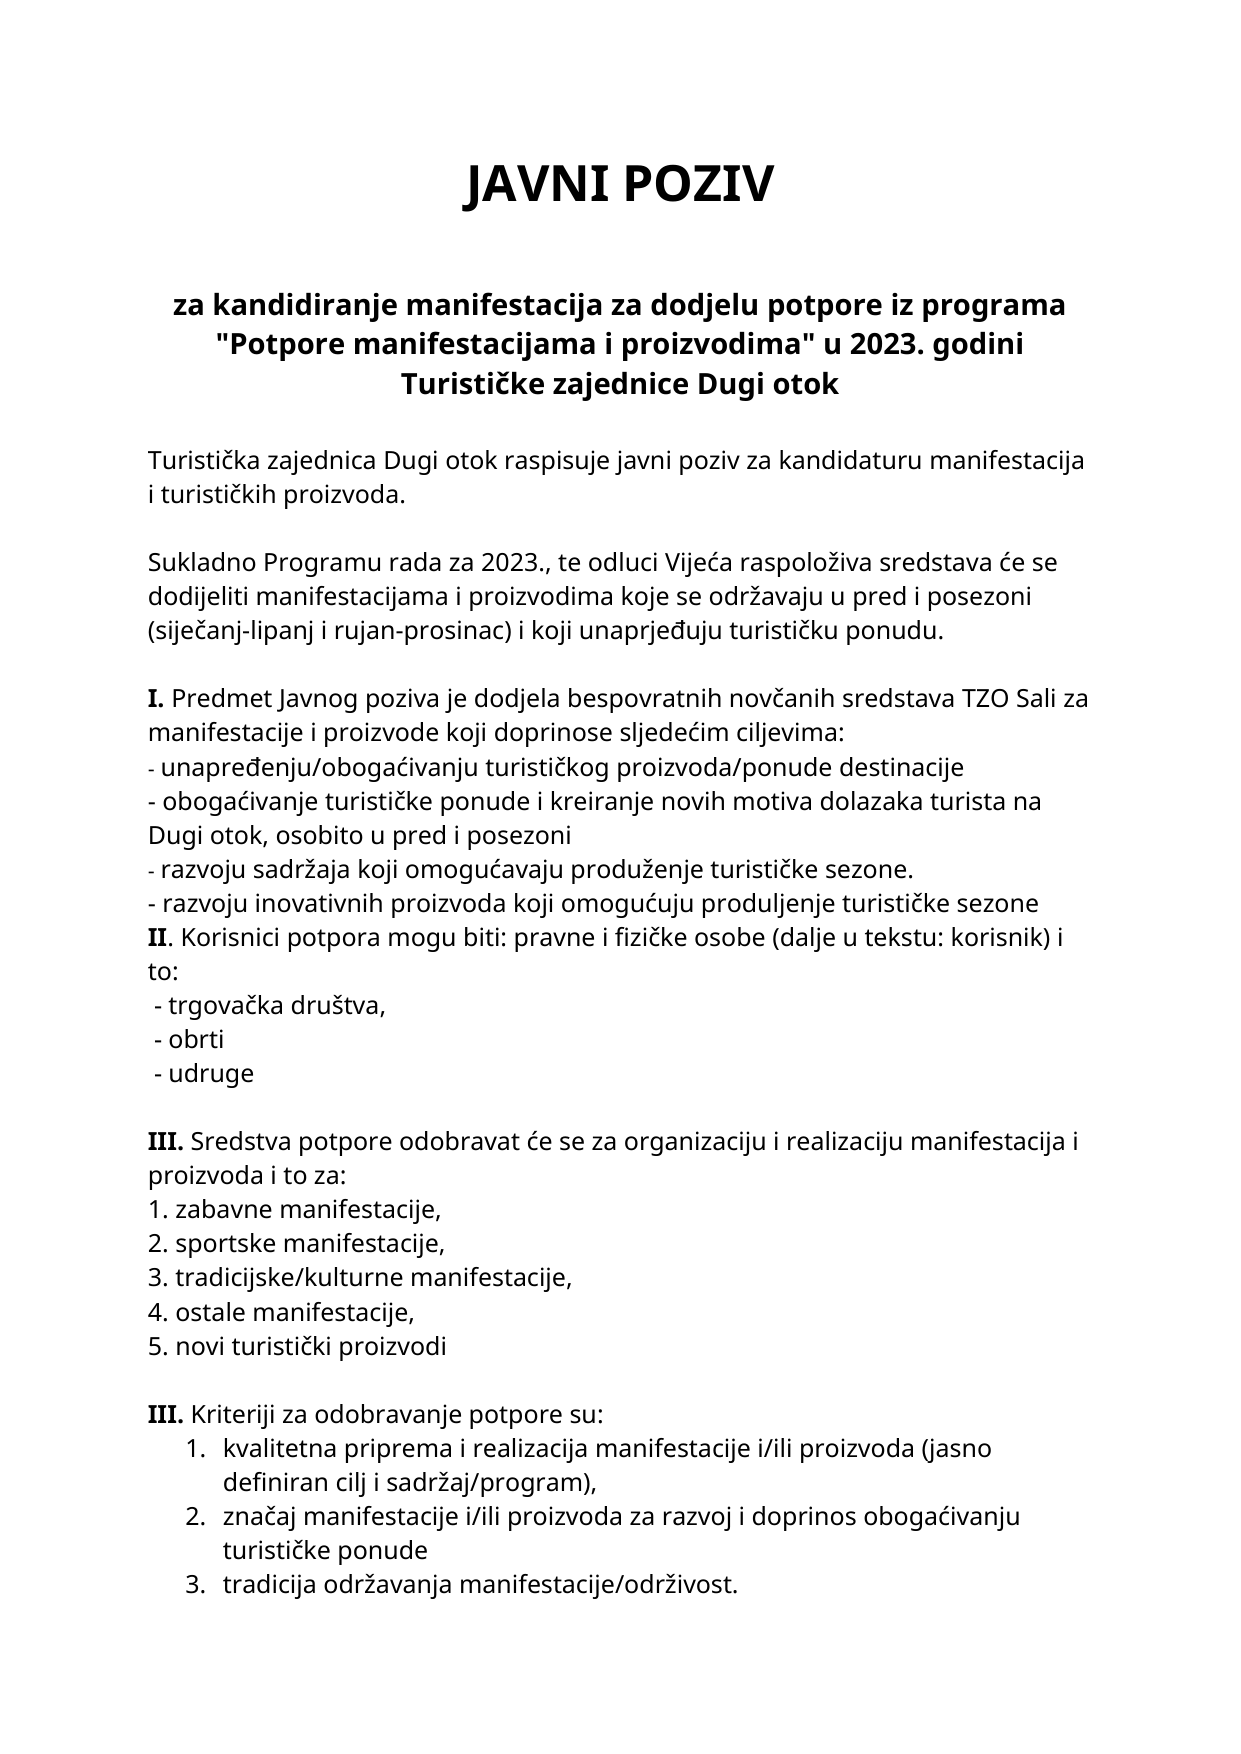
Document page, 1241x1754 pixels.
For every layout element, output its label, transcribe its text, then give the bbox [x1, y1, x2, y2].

text za kandidiranje manifestacija za dodjelu potpore iz programa [148, 284, 1093, 323]
text trgovačka društva, [148, 988, 1093, 1022]
text - unapređenju/obogaćivanju turističkog proizvoda/ponude destinacije [148, 749, 1093, 783]
list tradicija održavanja manifestacije/održivost. [185, 1567, 1093, 1601]
text - obogaćivanje turističke ponude i kreiranje novih motiva dolazaka turista na Dugi otok, osobito u pred i posezoni [148, 783, 1093, 851]
text udruge [148, 1056, 1093, 1090]
text III. Sredstva potpore odobravat će se za organizaciju i realizaciju manifestacija i proizvoda i to za: [148, 1124, 1093, 1192]
text 5. novi turistički proizvodi [148, 1328, 1093, 1362]
text Turistička zajednica Dugi otok raspisuje javni poziv za kandidaturu manifestacija i turističkih proizvoda. [148, 443, 1093, 511]
text 1. zabavne manifestacije, [148, 1192, 1093, 1226]
text 3. tradicijske/kulturne manifestacije, [148, 1260, 1093, 1294]
text II. Korisnici potpora mogu biti: pravne i fizičke osobe (dalje u tekstu: korisnik) i to: [148, 919, 1093, 988]
text III. Kriteriji za odobravanje potpore su: [148, 1396, 1093, 1430]
text 2. sportske manifestacije, [148, 1226, 1093, 1260]
text obrti [148, 1022, 1093, 1056]
list kvalitetna priprema i realizacija manifestacije i/ili proizvoda (jasno definiran cilj i sadržaj/program), [185, 1430, 1093, 1498]
text I. Predmet Javnog poziva je dodjela bespovratnih novčanih sredstava TZO Sali za manifestacije i proizvode koji doprinose sljedećim ciljevima: [148, 681, 1093, 749]
text "Potpore manifestacijama i proizvodima" u 2023. godini Turističke zajednice Dugi otok [148, 323, 1093, 403]
list značaj manifestacije i/ili proizvoda za razvoj i doprinos obogaćivanju turističke ponude [185, 1498, 1093, 1567]
text Sukladno Programu rada za 2023., te odluci Vijeća raspoloživa sredstava će se dodijeliti manifestacijama i proizvodima koje se održavaju u pred i posezoni (siječanj-lipanj i rujan-prosinac) i koji unaprjeđuju turističku ponudu. [148, 545, 1093, 647]
text - razvoju sadržaja koji omogućavaju produženje turističke sezone. [148, 851, 1093, 885]
text 4. ostale manifestacije, [148, 1294, 1093, 1328]
text JAVNI POZIV [148, 148, 1093, 216]
text - razvoju inovativnih proizvoda koji omogućuju produljenje turističke sezone [148, 885, 1093, 919]
